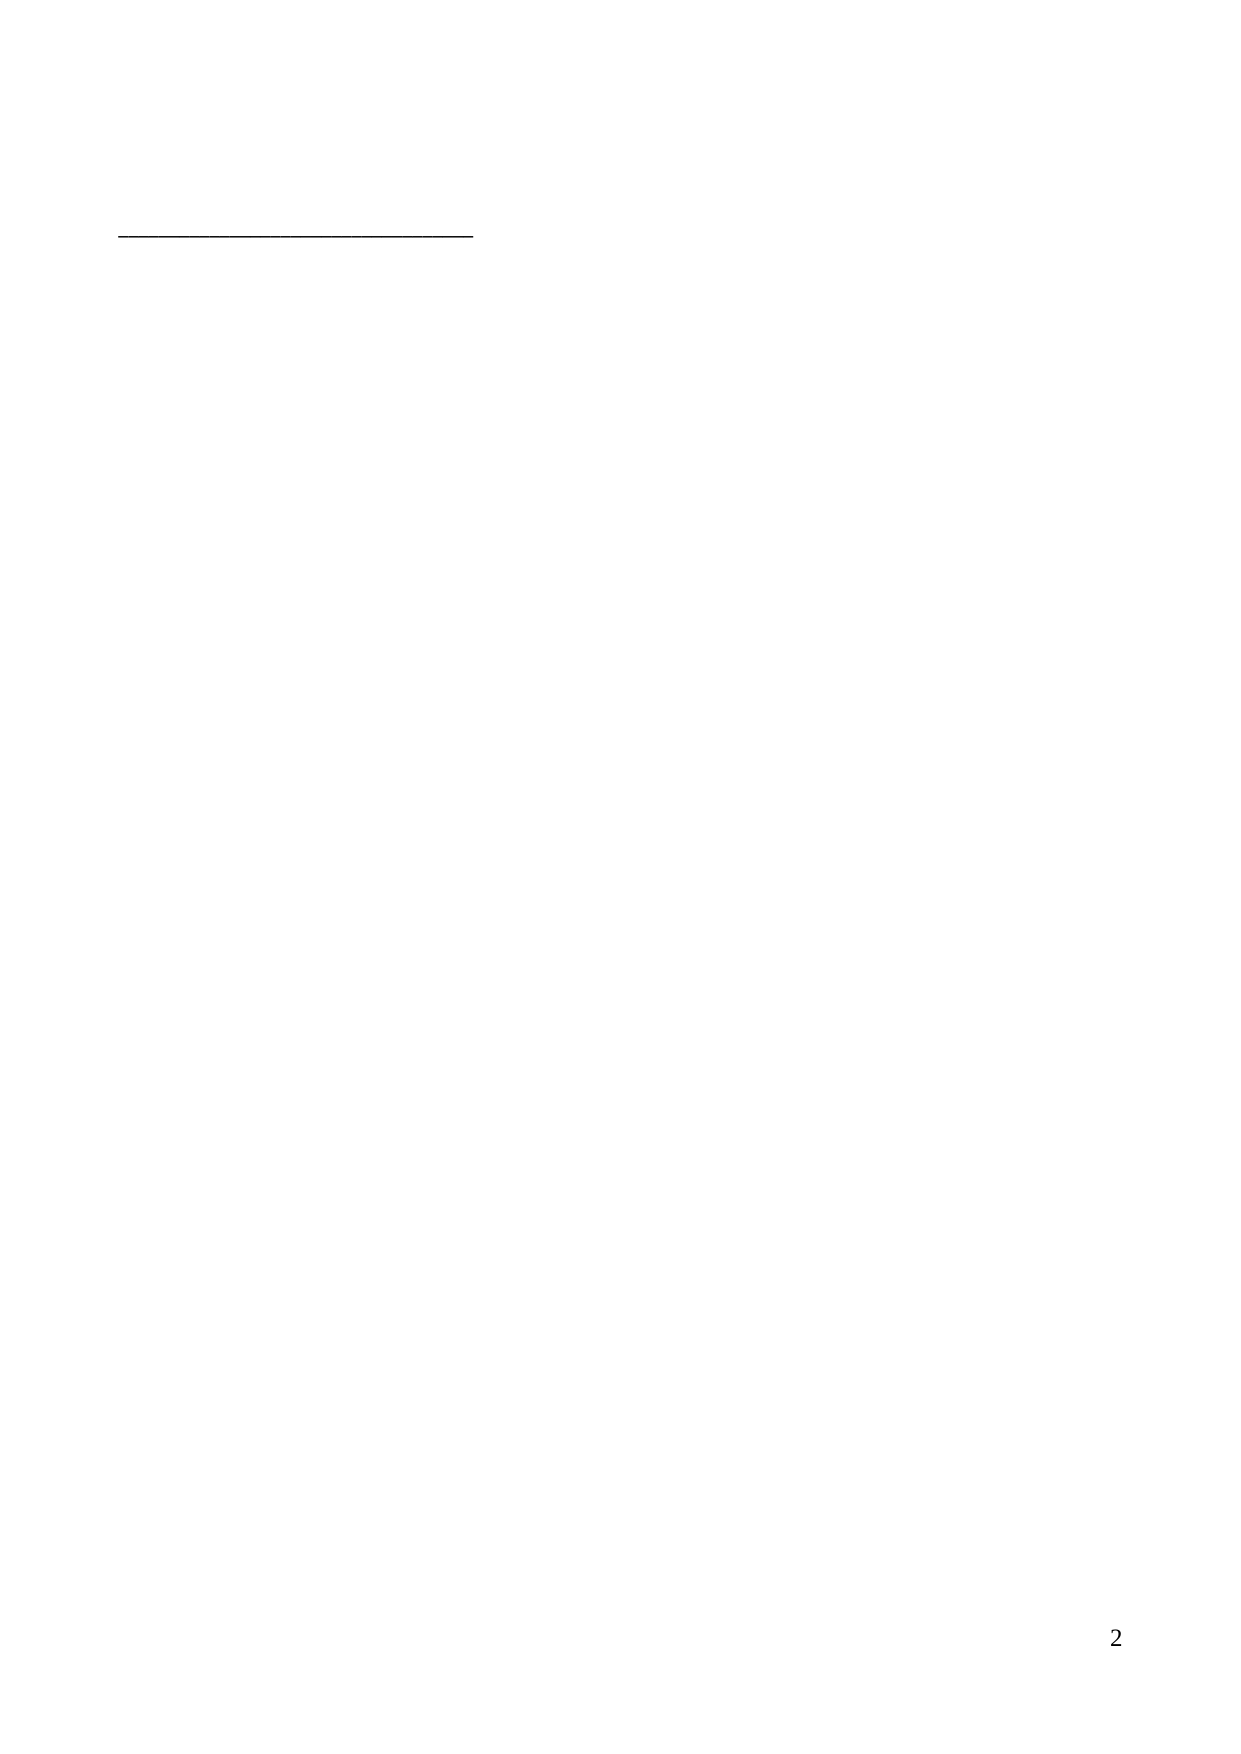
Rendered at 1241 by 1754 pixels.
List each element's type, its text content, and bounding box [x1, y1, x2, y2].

text ___________________________________ [118, 210, 1110, 241]
